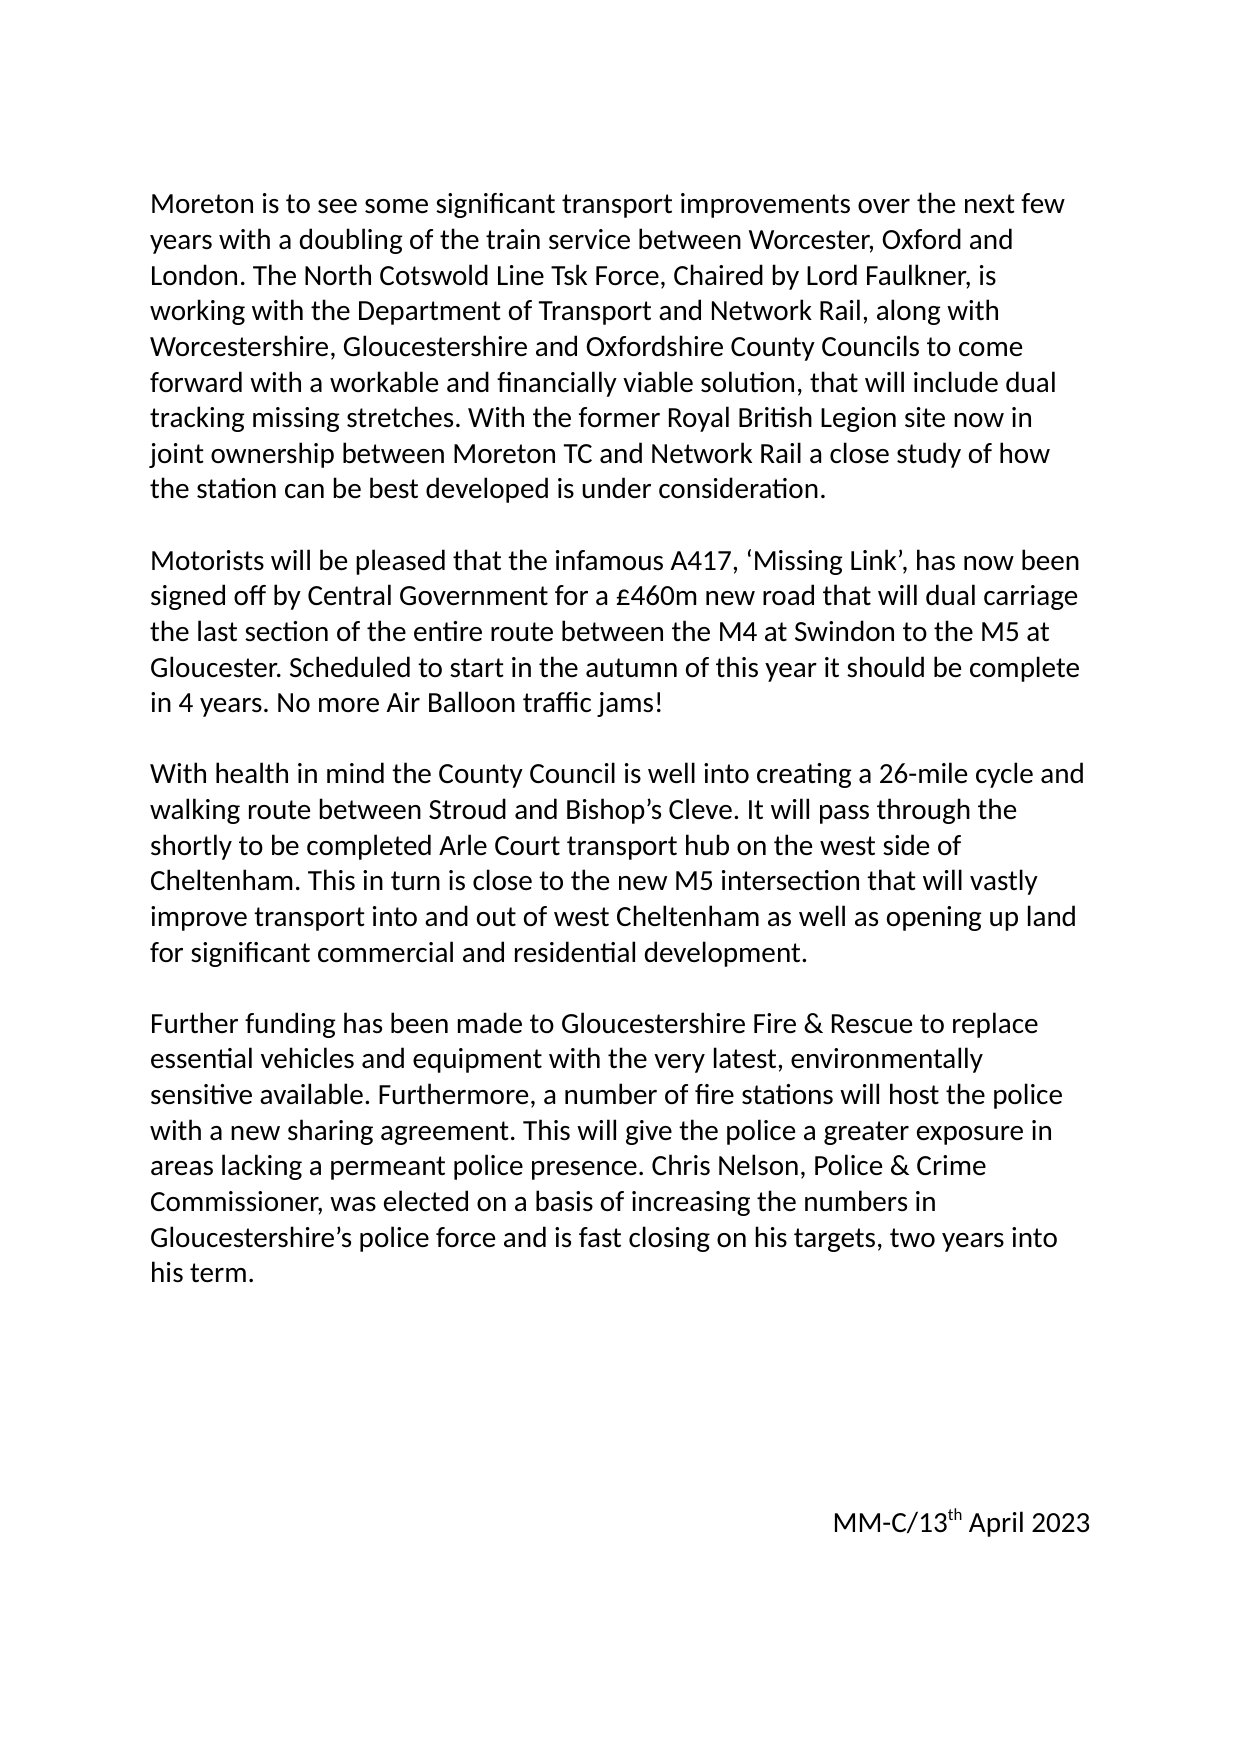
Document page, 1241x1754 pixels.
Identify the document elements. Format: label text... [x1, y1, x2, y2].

text Moreton is to see some significant transport improvements over the next few years with a doubling of the train service between Worcester, Oxford and London. The North Cotswold Line Tsk Force, Chaired by Lord Faulkner, is working with the Department of Transport and Network Rail, along with Worcestershire, Gloucestershire and Oxfordshire County Councils to come forward with a workable and financially viable solution, that will include dual tracking missing stretches. With the former Royal British Legion site now in joint ownership between Moreton TC and Network Rail a close study of how the station can be best developed is under consideration. [150, 186, 1090, 506]
text With health in mind the County Council is well into creating a 26-mile cycle and walking route between Stroud and Bishop’s Cleve. It will pass through the shortly to be completed Arle Court transport hub on the west side of Cheltenham. This in turn is close to the new M5 intersection that will vastly improve transport into and out of west Cheltenham as well as opening up land for significant commercial and residential development. [150, 756, 1090, 969]
text Motorists will be pleased that the infamous A417, ‘Missing Link’, has now been signed off by Central Government for a £460m new road that will dual carriage the last section of the entire route between the M4 at Swindon to the M5 at Gloucester. Scheduled to start in the autumn of this year it should be complete in 4 years. No more Air Balloon traffic jams! [150, 542, 1090, 720]
text Further funding has been made to Gloucestershire Fire & Rescue to replace essential vehicles and equipment with the very latest, environmentally sensitive available. Furthermore, a number of fire stations will host the police with a new sharing agreement. This will give the police a greater exposure in areas lacking a permeant police presence. Chris Nelson, Police & Crime Commissioner, was elected on a basis of increasing the numbers in Gloucestershire’s police force and is fast closing on his targets, two years into his term. [150, 1005, 1090, 1290]
text MM-C/13th April 2023 [150, 1504, 1090, 1539]
